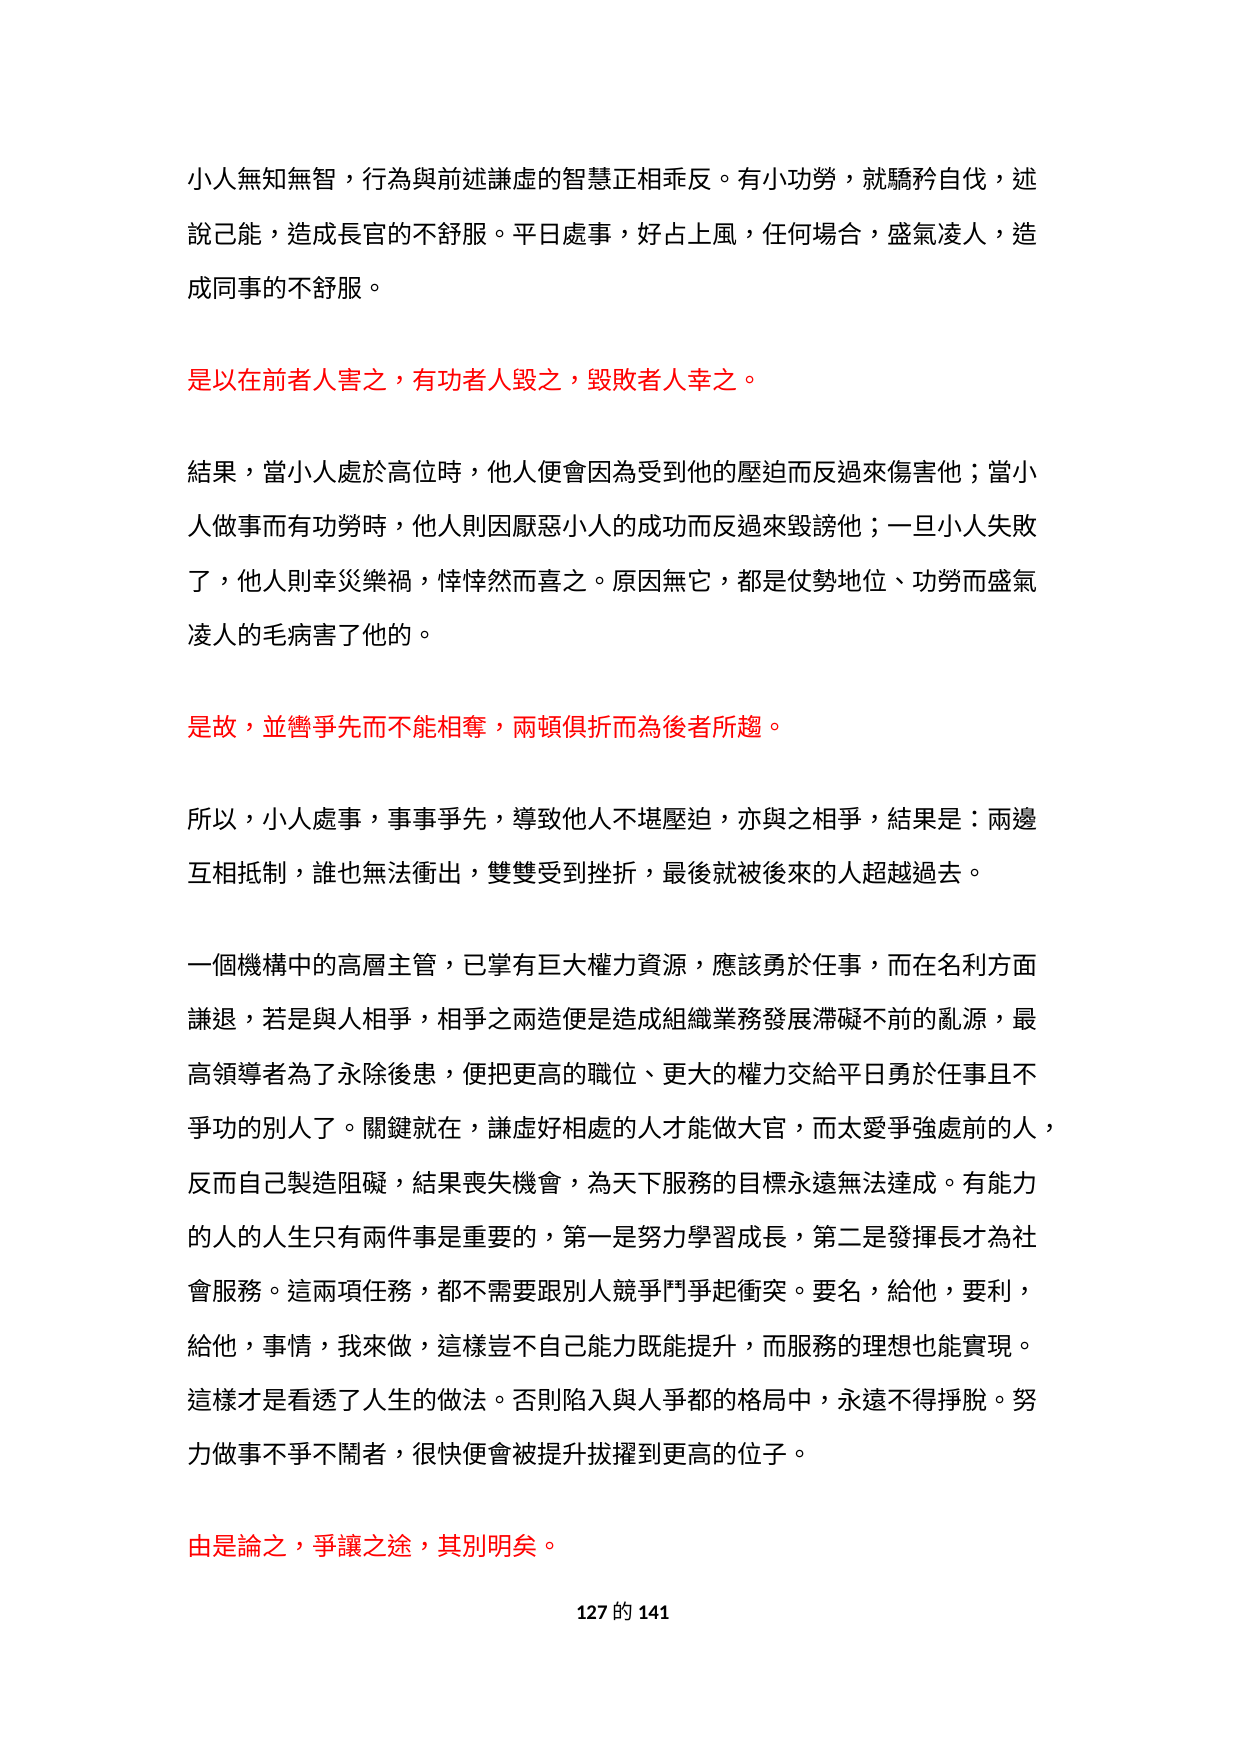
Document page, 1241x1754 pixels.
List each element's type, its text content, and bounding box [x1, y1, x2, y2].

text 結果，當小人處於高位時，他人便會因為受到他的壓迫而反過來傷害他；當小人做事而有功勞時，他人則因厭惡小人的成功而反過來毀謗他；一旦小人失敗了，他人則幸災樂禍，悻悻然而喜之。原因無它，都是仗勢地位、功勞而盛氣凌人的毛病害了他的。 [187, 452, 1053, 652]
text 是以在前者人害之，有功者人毀之，毀敗者人幸之。 [187, 361, 1053, 397]
text 是故，並轡爭先而不能相奪，兩頓俱折而為後者所趨。 [187, 707, 1053, 744]
text 由是論之，爭讓之途，其別明矣。 [187, 1527, 1053, 1563]
text 小人無知無智，行為與前述謙虛的智慧正相乖反。有小功勞，就驕矜自伐，述說己能，造成長官的不舒服。平日處事，好占上風，任何場合，盛氣凌人，造成同事的不舒服。 [187, 160, 1053, 305]
text 一個機構中的高層主管，已掌有巨大權力資源，應該勇於任事，而在名利方面謙退，若是與人相爭，相爭之兩造便是造成組織業務發展滯礙不前的亂源，最高領導者為了永除後患，便把更高的職位、更大的權力交給平日勇於任事且不爭功的別人了。關鍵就在，謙虛好相處的人才能做大官，而太愛爭強處前的人，反而自己製造阻礙，結果喪失機會，為天下服務的目標永遠無法達成。有能力的人的人生只有兩件事是重要的，第一是努力學習成長，第二是發揮長才為社會服務。這兩項任務，都不需要跟別人競爭鬥爭起衝突。要名，給他，要利，給他，事情，我來做，這樣豈不自己能力既能提升，而服務的理想也能實現。這樣才是看透了人生的做法。否則陷入與人爭都的格局中，永遠不得掙脫。努力做事不爭不鬧者，很快便會被提升拔擢到更高的位子。 [187, 946, 1053, 1471]
text 所以，小人處事，事事爭先，導致他人不堪壓迫，亦與之相爭，結果是：兩邊互相抵制，誰也無法衝出，雙雙受到挫折，最後就被後來的人超越過去。 [187, 799, 1053, 890]
